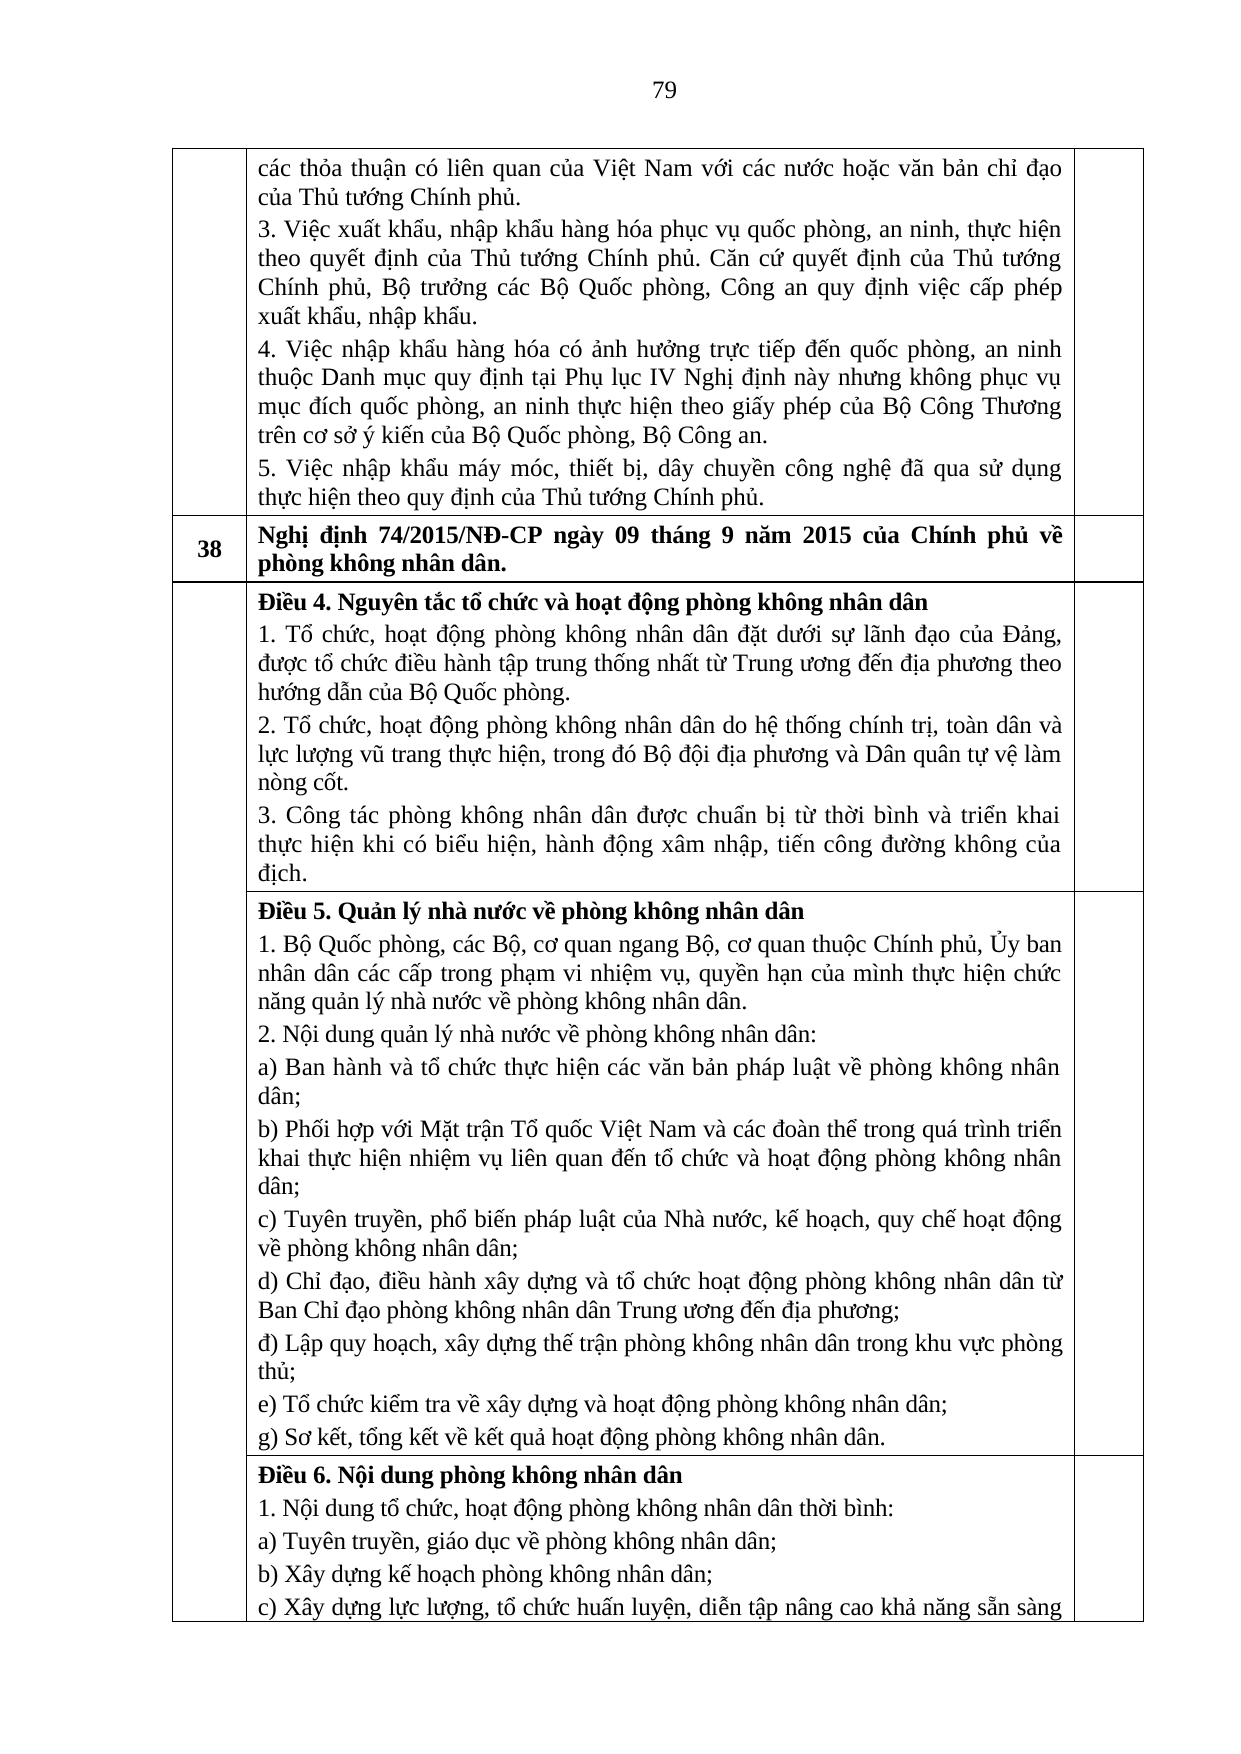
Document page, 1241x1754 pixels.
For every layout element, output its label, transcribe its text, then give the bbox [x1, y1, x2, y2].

table_cell [173, 583, 246, 1621]
table_cell [1075, 149, 1143, 514]
table_cell Nghị định 74/2015/NĐ-CP ngày 09 tháng 9 năm 2015 của Chính phủ về phòng không nhân dân. [247, 516, 1074, 581]
table_cell [1075, 1456, 1143, 1621]
table_cell 38 [173, 516, 246, 581]
table_cell [1075, 516, 1143, 581]
table_cell [1075, 892, 1143, 1455]
table_cell Điều 5. Quản lý nhà nước về phòng không nhân dân 1. Bộ Quốc phòng, các Bộ, cơ quan ngang Bộ, cơ quan thuộc Chính phủ, Ủy ban nhân dân các cấp trong phạm vi nhiệm vụ, quyền hạn của mình thực hiện chức năng quản lý nhà nước về phòng không nhân dân. 2. Nội dung quản lý nhà nước về phòng không nhân dân: a) Ban hành và tổ chức thực hiện các văn bản pháp luật về phòng không nhân dân; b) Phối hợp với Mặt trận Tổ quốc Việt Nam và các đoàn thể trong quá trình triển khai thực hiện nhiệm vụ liên quan đến tổ chức và hoạt động phòng không nhân dân; c) Tuyên truyền, phổ biến pháp luật của Nhà nước, kế hoạch, quy chế hoạt động về phòng không nhân dân; d) Chỉ đạo, điều hành xây dựng và tổ chức hoạt động phòng không nhân dân từ Ban Chỉ đạo phòng không nhân dân Trung ương đến địa phương; đ) Lập quy hoạch, xây dựng thế trận phòng không nhân dân trong khu vực phòng thủ; e) Tổ chức kiểm tra về xây dựng và hoạt động phòng không nhân dân; g) Sơ kết, tổng kết về kết quả hoạt động phòng không nhân dân. [247, 892, 1074, 1455]
table_cell Điều 4. Nguyên tắc tổ chức và hoạt động phòng không nhân dân 1. Tổ chức, hoạt động phòng không nhân dân đặt dưới sự lãnh đạo của Đảng, được tổ chức điều hành tập trung thống nhất từ Trung ương đến địa phương theo hướng dẫn của Bộ Quốc phòng. 2. Tổ chức, hoạt động phòng không nhân dân do hệ thống chính trị, toàn dân và lực lượng vũ trang thực hiện, trong đó Bộ đội địa phương và Dân quân tự vệ làm nòng cốt. 3. Công tác phòng không nhân dân được chuẩn bị từ thời bình và triển khai thực hiện khi có biểu hiện, hành động xâm nhập, tiến công đường không của địch. [247, 583, 1074, 891]
table_cell [1075, 583, 1143, 891]
